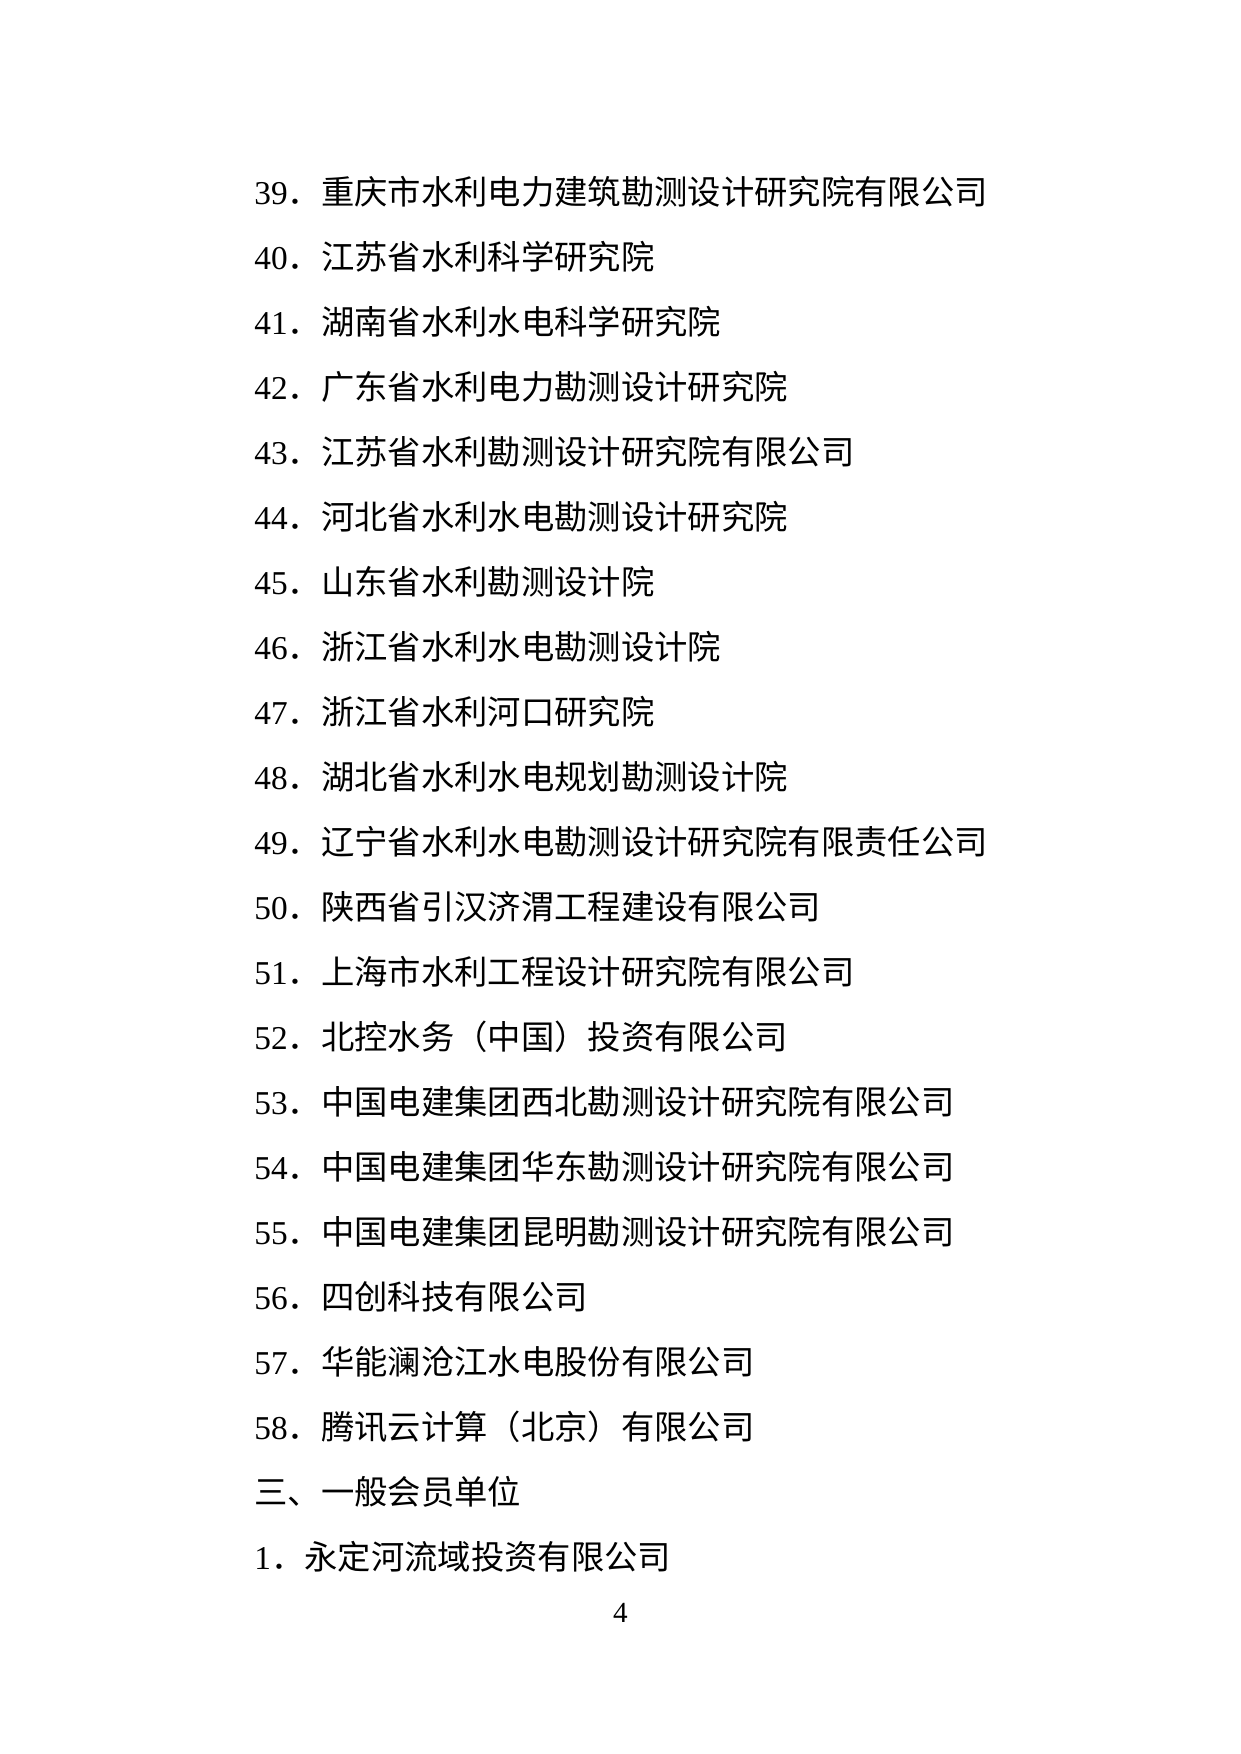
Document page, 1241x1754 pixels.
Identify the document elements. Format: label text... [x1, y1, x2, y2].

text 三、一般会员单位 [187, 1458, 1053, 1523]
text 43．江苏省水利勘测设计研究院有限公司 [187, 418, 1053, 483]
text 48．湖北省水利水电规划勘测设计院 [187, 743, 1053, 808]
text 49．辽宁省水利水电勘测设计研究院有限责任公司 [187, 808, 1053, 873]
text 40．江苏省水利科学研究院 [187, 223, 1053, 288]
text 56．四创科技有限公司 [187, 1263, 1053, 1328]
text 45．山东省水利勘测设计院 [187, 548, 1053, 613]
text 53．中国电建集团西北勘测设计研究院有限公司 [187, 1068, 1053, 1133]
text 58．腾讯云计算（北京）有限公司 [187, 1393, 1053, 1458]
text 1．永定河流域投资有限公司 [187, 1523, 1053, 1588]
text 42．广东省水利电力勘测设计研究院 [187, 353, 1053, 418]
text 46．浙江省水利水电勘测设计院 [187, 613, 1053, 678]
text 57．华能澜沧江水电股份有限公司 [187, 1328, 1053, 1393]
text 55．中国电建集团昆明勘测设计研究院有限公司 [187, 1198, 1053, 1263]
text 39．重庆市水利电力建筑勘测设计研究院有限公司 [187, 158, 1053, 223]
text 50．陕西省引汉济渭工程建设有限公司 [187, 873, 1053, 938]
text 47．浙江省水利河口研究院 [187, 678, 1053, 743]
text 41．湖南省水利水电科学研究院 [187, 288, 1053, 353]
text 54．中国电建集团华东勘测设计研究院有限公司 [187, 1133, 1053, 1198]
text 44．河北省水利水电勘测设计研究院 [187, 483, 1053, 548]
text 52．北控水务（中国）投资有限公司 [187, 1003, 1053, 1068]
text 51．上海市水利工程设计研究院有限公司 [187, 938, 1053, 1003]
